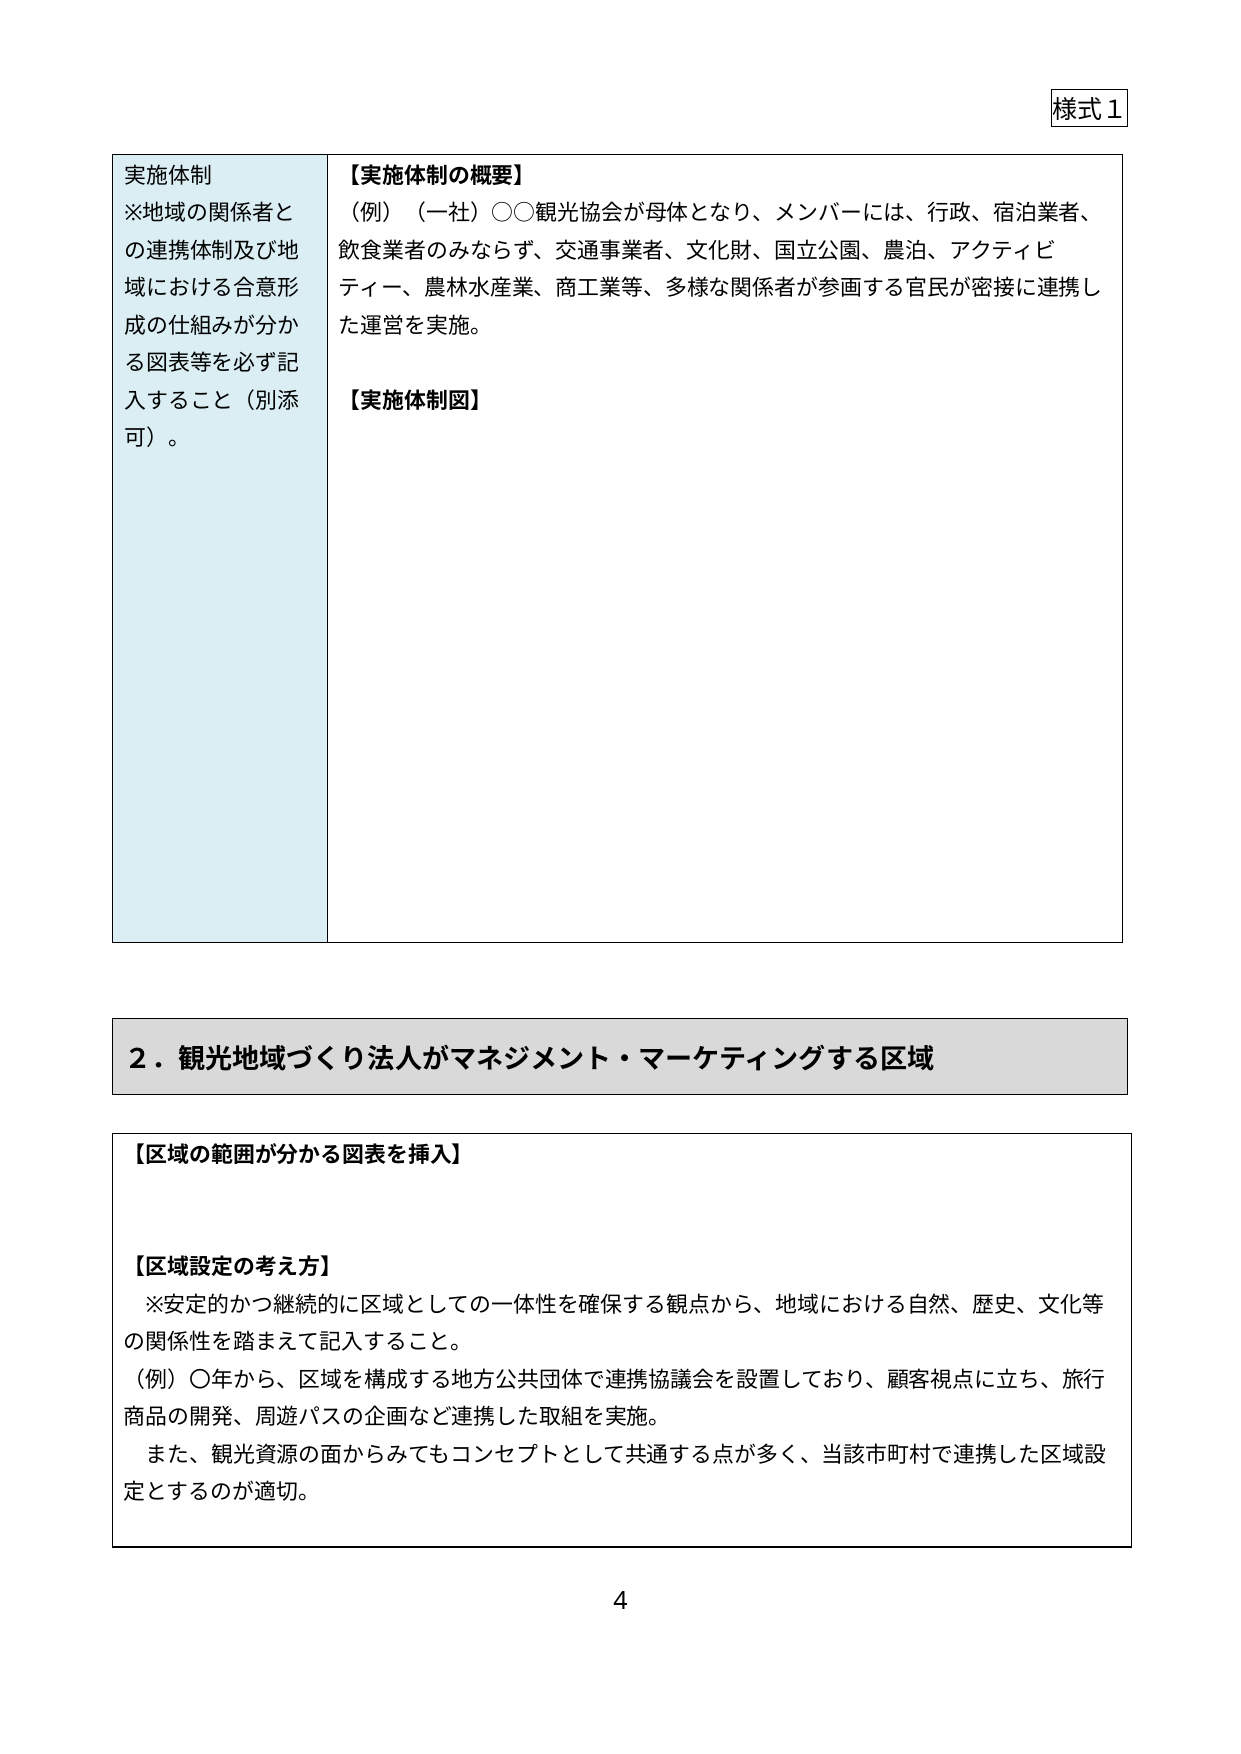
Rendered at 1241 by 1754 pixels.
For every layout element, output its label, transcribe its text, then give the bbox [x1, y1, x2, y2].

table_cell 【実施体制の概要】 （例）（一社）○○観光協会が母体となり、メンバーには、行政、宿泊業者、飲食業者のみならず、交通事業者、文化財、国立公園、農泊、アクティビティー、農林水産業、商工業等、多様な関係者が参画する官民が密接に連携した運営を実施。 【実施体制図】 [328, 155, 1122, 942]
table_cell 実施体制 ※地域の関係者との連携体制及び地域における合意形成の仕組みが分かる図表等を必ず記入すること（別添可）。 [113, 155, 327, 942]
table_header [113, 1134, 1131, 1546]
table_header ２．観光地域づくり法人がマネジメント・マーケティングする区域 [113, 1019, 1127, 1094]
